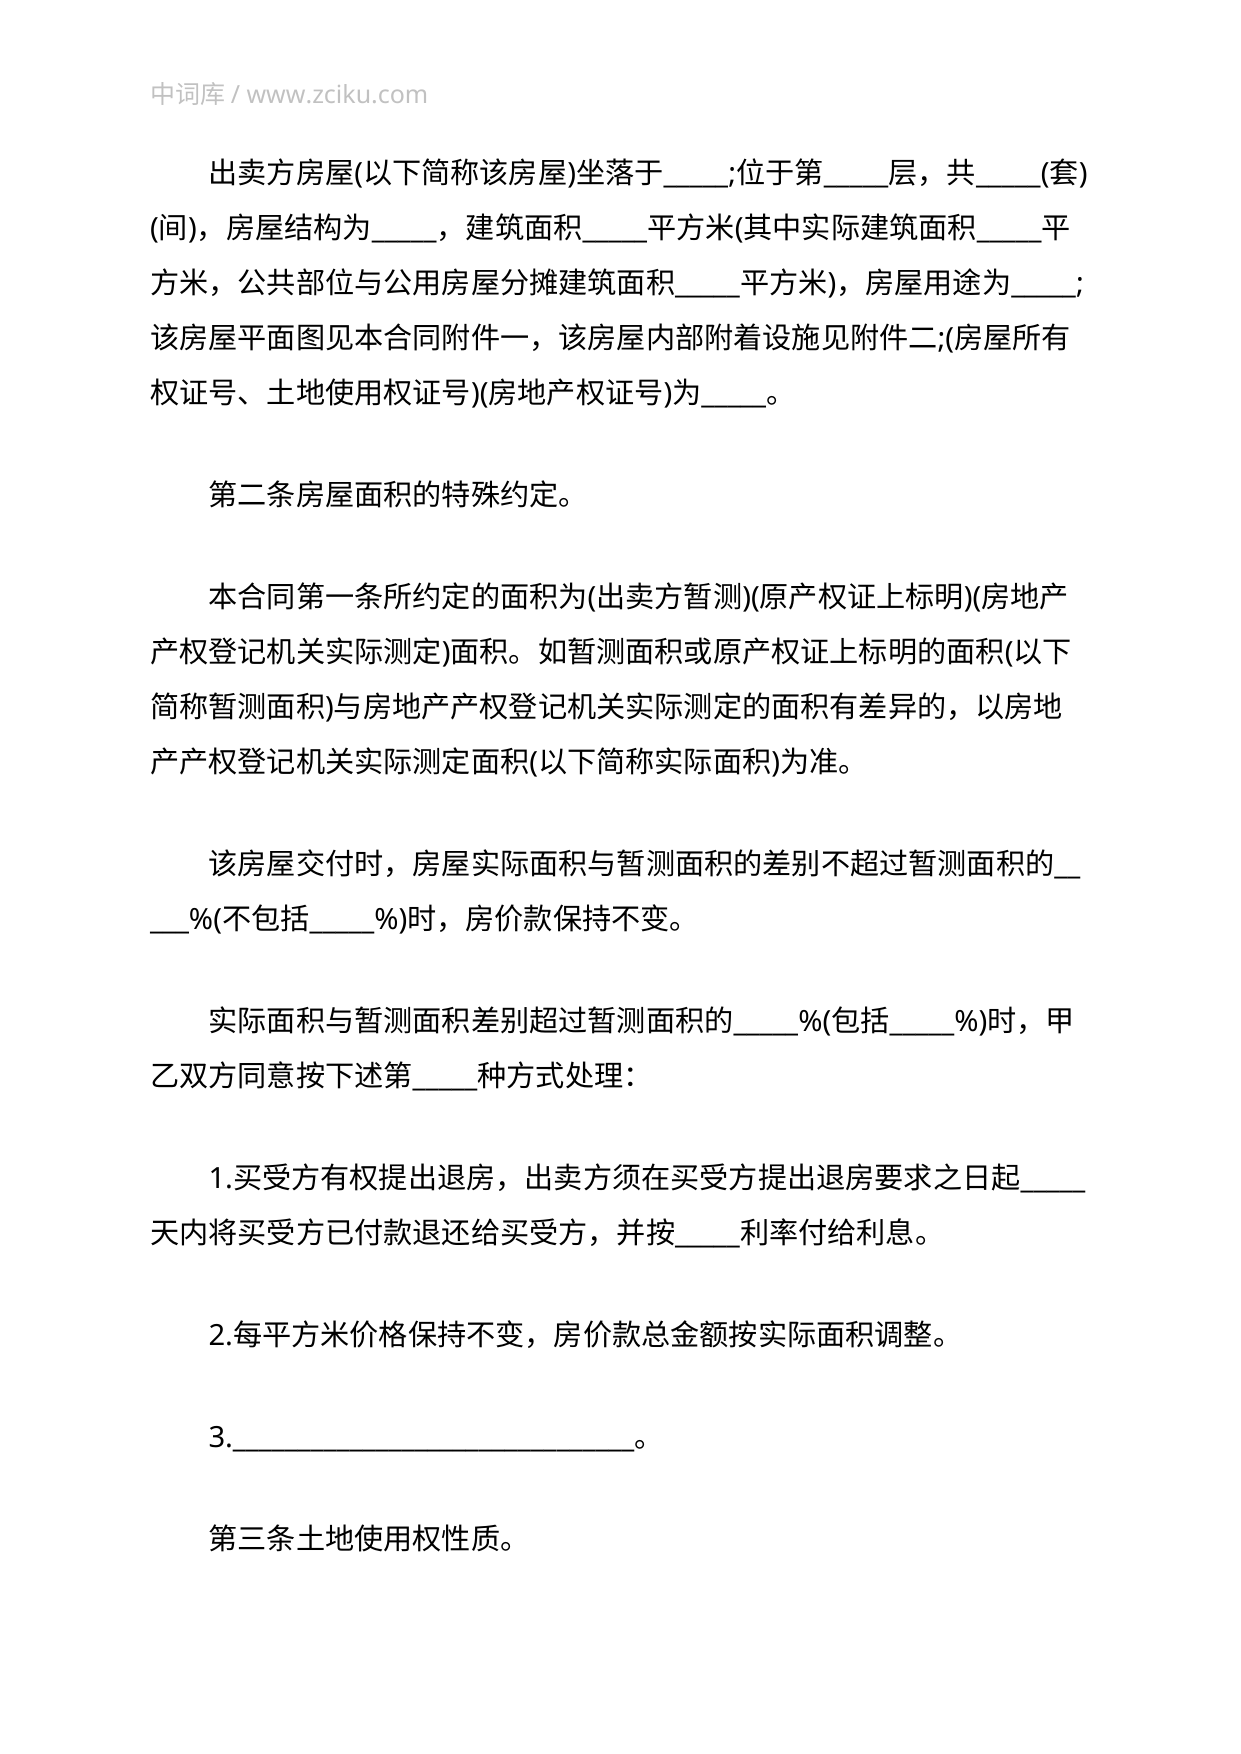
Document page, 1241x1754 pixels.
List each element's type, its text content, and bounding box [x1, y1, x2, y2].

text 该房屋交付时，房屋实际面积与暂测面积的差别不超过暂测面积的_____%(不包括_____%)时，房价款保持不变。 [150, 841, 1090, 938]
text 出卖方房屋(以下简称该房屋)坐落于_____;位于第_____层，共_____(套)(间)，房屋结构为_____，建筑面积_____平方米(其中实际建筑面积_____平方米，公共部位与公用房屋分摊建筑面积_____平方米)，房屋用途为_____;该房屋平面图见本合同附件一，该房屋内部附着设施见附件二;(房屋所有权证号、土地使用权证号)(房地产权证号)为_____。 [150, 150, 1090, 412]
text 2.每平方米价格保持不变，房价款总金额按实际面积调整。 [150, 1312, 1090, 1354]
text 3._______________________________。 [150, 1414, 1090, 1456]
text 第三条土地使用权性质。 [150, 1516, 1090, 1558]
text 第二条房屋面积的特殊约定。 [150, 472, 1090, 514]
text 实际面积与暂测面积差别超过暂测面积的_____%(包括_____%)时，甲乙双方同意按下述第_____种方式处理： [150, 998, 1090, 1095]
text 本合同第一条所约定的面积为(出卖方暂测)(原产权证上标明)(房地产产权登记机关实际测定)面积。如暂测面积或原产权证上标明的面积(以下简称暂测面积)与房地产产权登记机关实际测定的面积有差异的，以房地产产权登记机关实际测定面积(以下简称实际面积)为准。 [150, 574, 1090, 781]
text 1.买受方有权提出退房，出卖方须在买受方提出退房要求之日起_____天内将买受方已付款退还给买受方，并按_____利率付给利息。 [150, 1155, 1090, 1252]
